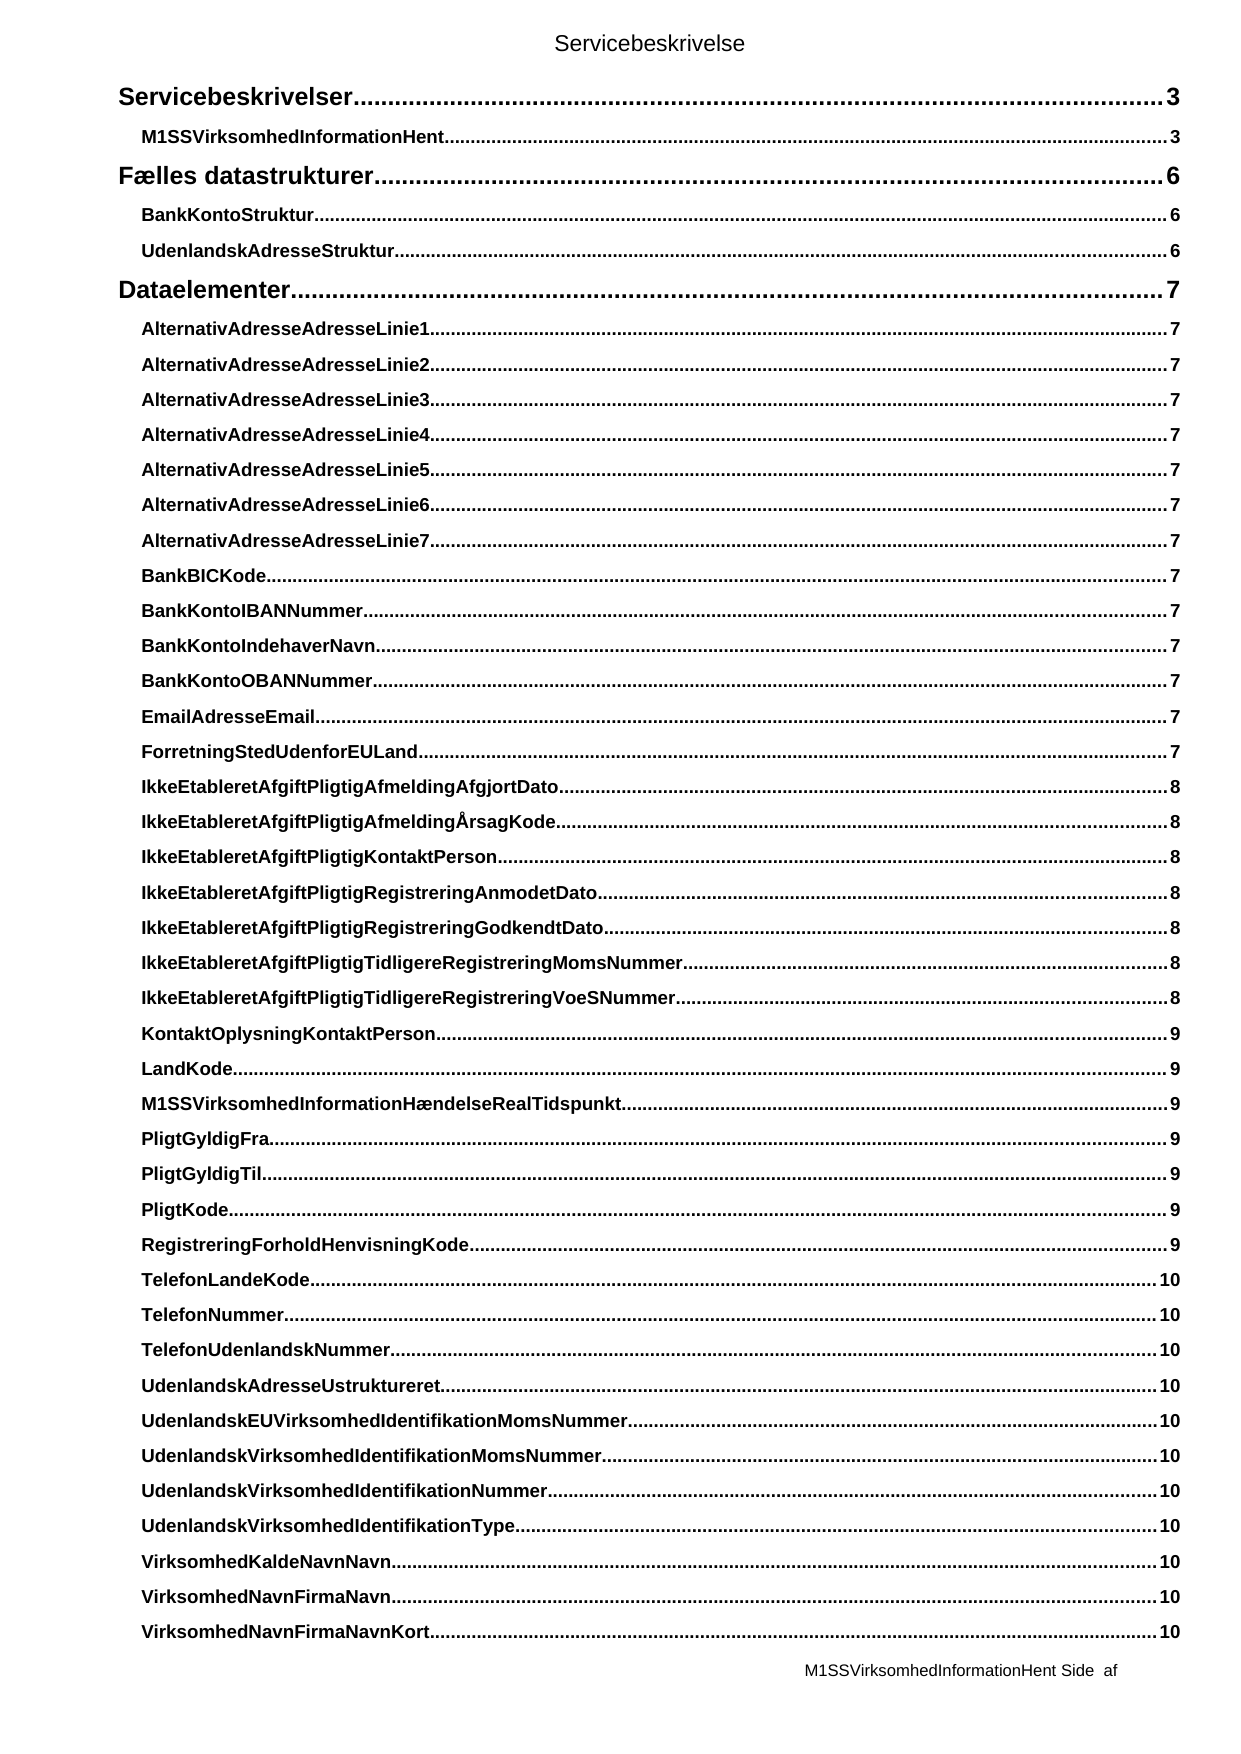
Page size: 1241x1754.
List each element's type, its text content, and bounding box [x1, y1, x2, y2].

text IkkeEtableretAfgiftPligtigAfmeldingÅrsagKode 8 [141, 811, 1181, 833]
text EmailAdresseEmail 7 [141, 705, 1181, 727]
text Fælles datastrukturer 6 [118, 161, 1181, 189]
text M1SSVirksomhedInformationHent 3 [141, 126, 1181, 147]
text BankKontoIBANNummer 7 [141, 600, 1181, 621]
text UdenlandskVirksomhedIdentifikationType 10 [141, 1515, 1181, 1537]
text IkkeEtableretAfgiftPligtigRegistreringGodkendtDato 8 [141, 917, 1181, 938]
text ForretningStedUdenforEULand 7 [141, 741, 1181, 762]
text UdenlandskEUVirksomhedIdentifikationMomsNummer 10 [141, 1409, 1181, 1431]
text AlternativAdresseAdresseLinie7 7 [141, 529, 1181, 551]
text PligtGyldigFra 9 [141, 1128, 1181, 1149]
text UdenlandskAdresseUstruktureret 10 [141, 1374, 1181, 1396]
text BankKontoIndehaverNavn 7 [141, 635, 1181, 657]
text BankBICKode 7 [141, 564, 1181, 586]
text PligtGyldigTil 9 [141, 1163, 1181, 1185]
text KontaktOplysningKontaktPerson 9 [141, 1022, 1181, 1044]
text VirksomhedNavnFirmaNavnKort 10 [141, 1621, 1181, 1642]
text TelefonLandeKode 10 [141, 1269, 1181, 1290]
text UdenlandskVirksomhedIdentifikationNummer 10 [141, 1480, 1181, 1502]
text BankKontoOBANNummer 7 [141, 670, 1181, 692]
text UdenlandskVirksomhedIdentifikationMomsNummer 10 [141, 1445, 1181, 1466]
text AlternativAdresseAdresseLinie3 7 [141, 388, 1181, 410]
text AlternativAdresseAdresseLinie2 7 [141, 353, 1181, 375]
text LandKode 9 [141, 1057, 1181, 1079]
text IkkeEtableretAfgiftPligtigRegistreringAnmodetDato 8 [141, 881, 1181, 903]
text VirksomhedNavnFirmaNavn 10 [141, 1586, 1181, 1607]
text Dataelementer 7 [118, 275, 1181, 303]
text Servicebeskrivelser 3 [118, 82, 1181, 111]
text IkkeEtableretAfgiftPligtigTidligereRegistreringVoeSNummer 8 [141, 987, 1181, 1009]
text IkkeEtableretAfgiftPligtigKontaktPerson 8 [141, 846, 1181, 868]
text TelefonUdenlandskNummer 10 [141, 1339, 1181, 1361]
text AlternativAdresseAdresseLinie5 7 [141, 459, 1181, 481]
text AlternativAdresseAdresseLinie1 7 [141, 318, 1181, 340]
text PligtKode 9 [141, 1198, 1181, 1220]
text AlternativAdresseAdresseLinie4 7 [141, 424, 1181, 445]
text BankKontoStruktur 6 [141, 204, 1181, 226]
text UdenlandskAdresseStruktur 6 [141, 239, 1181, 261]
text IkkeEtableretAfgiftPligtigTidligereRegistreringMomsNummer 8 [141, 952, 1181, 973]
text RegistreringForholdHenvisningKode 9 [141, 1233, 1181, 1255]
text VirksomhedKaldeNavnNavn 10 [141, 1550, 1181, 1572]
text AlternativAdresseAdresseLinie6 7 [141, 494, 1181, 516]
text IkkeEtableretAfgiftPligtigAfmeldingAfgjortDato 8 [141, 776, 1181, 797]
text M1SSVirksomhedInformationHændelseRealTidspunkt 9 [141, 1093, 1181, 1114]
text TelefonNummer 10 [141, 1304, 1181, 1326]
